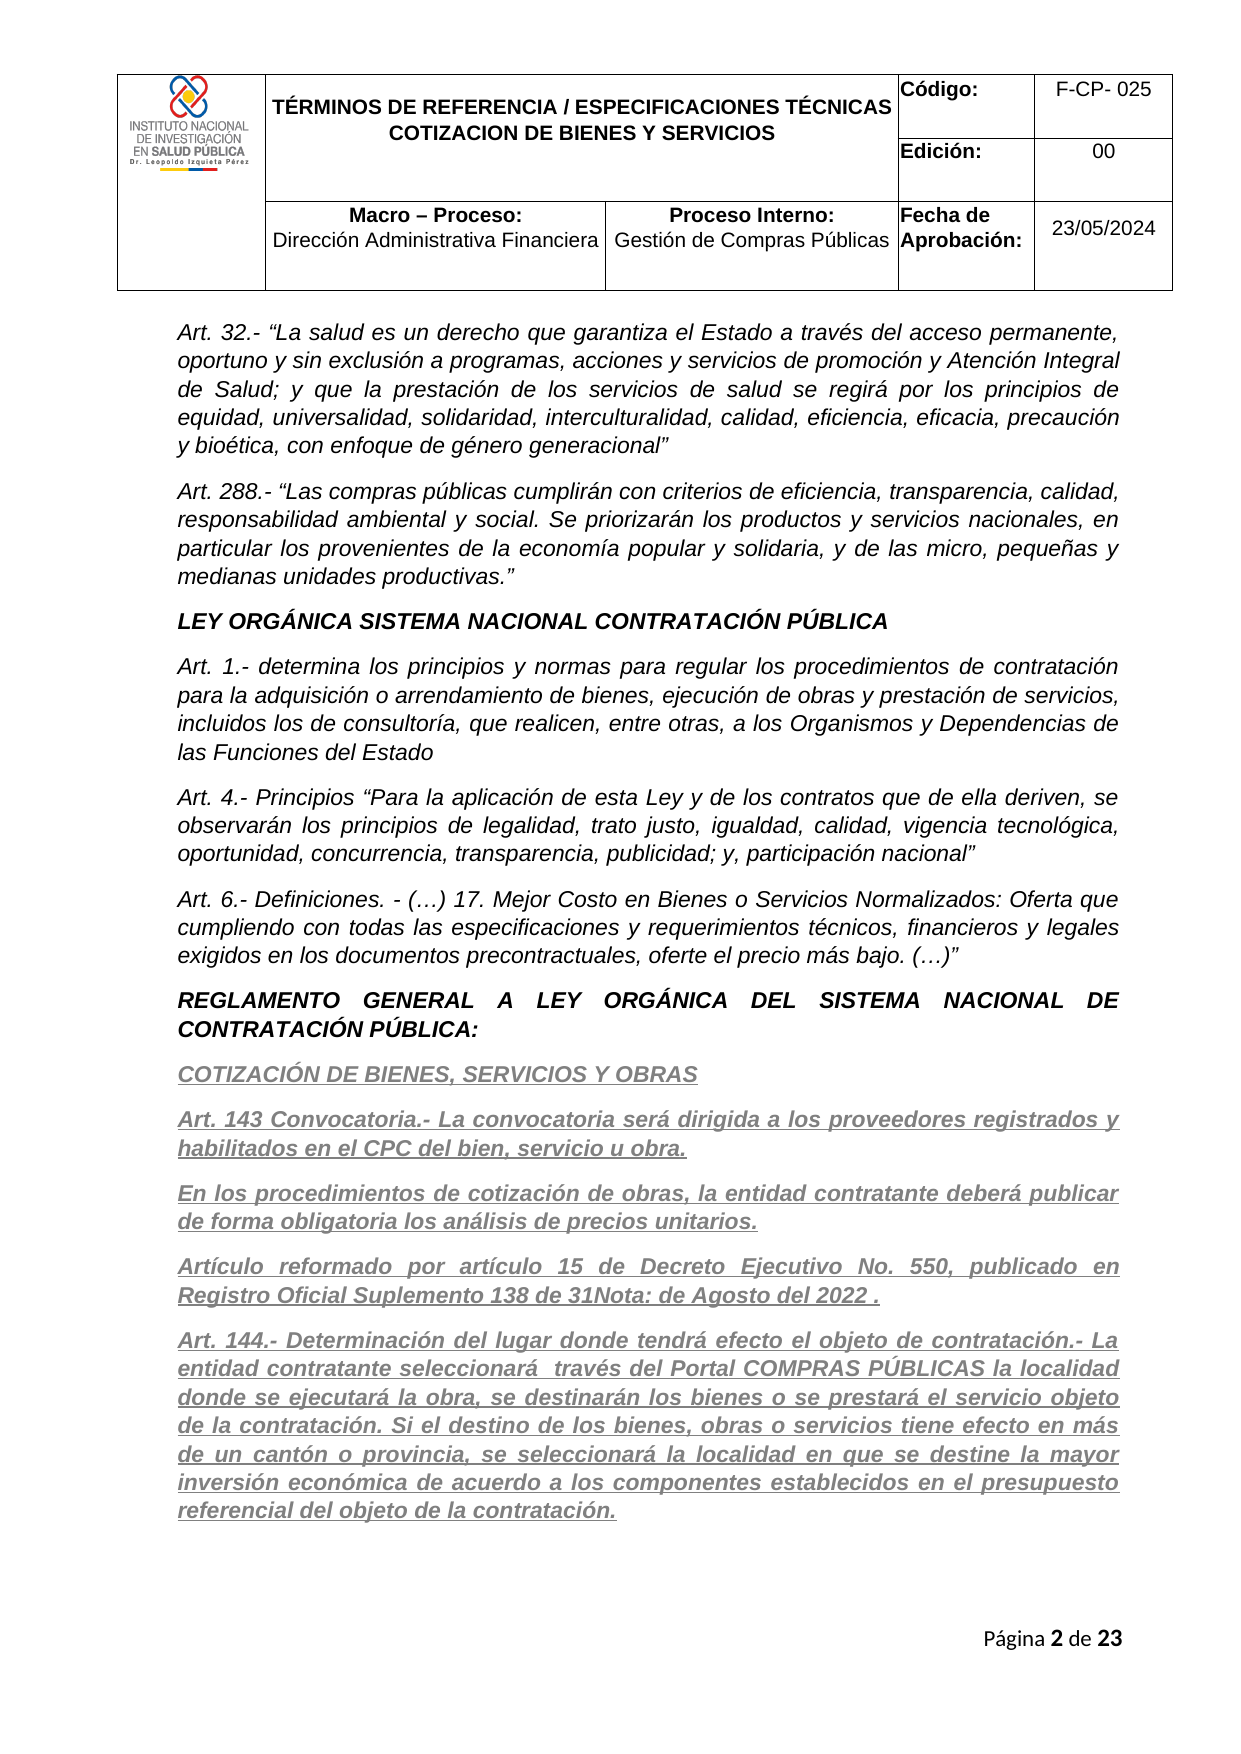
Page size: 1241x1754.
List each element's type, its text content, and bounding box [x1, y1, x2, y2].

text REGLAMENTO GENERAL A LEY ORGÁNICA DEL SISTEMA NACIONAL DE CONTRATACIÓN PÚBLICA: [177, 987, 1122, 1042]
text Art. 288.- “Las compras públicas cumplirán con criterios de eficiencia, transparencia, calidad, responsabilidad ambiental y social. Se priorizarán los productos y servicios nacionales, en particular los provenientes de la economía popular y solidaria, y de las micro, pequeñas y medianas unidades productivas.” [177, 478, 1122, 589]
text COTIZACIÓN DE BIENES, SERVICIOS Y OBRAS [177, 1061, 1122, 1087]
text En los procedimientos de cotización de obras, la entidad contratante deberá publicar de forma obligatoria los análisis de precios unitarios. [177, 1180, 1122, 1234]
text Art. 144.- Determinación del lugar donde tendrá efecto el objeto de contratación.- La entidad contratante seleccionará través del Portal COMPRAS PÚBLICAS la localidad donde se ejecutará la obra, se destinarán los bienes o se prestará el servicio objeto de la contratación. Si el destino de los bienes, obras o servicios tiene efecto en más de un cantón o provincia, se seleccionará la localidad en que se destine la mayor inversión económica de acuerdo a los componentes establecidos en el presupuesto referencial del objeto de la contratación. [177, 1327, 1122, 1524]
text Artículo reformado por artículo 15 de Decreto Ejecutivo No. 550, publicado en Registro Oficial Suplemento 138 de 31Nota: de Agosto del 2022 . [177, 1253, 1122, 1308]
text Art. 143 Convocatoria.- La convocatoria será dirigida a los proveedores registrados y habilitados en el CPC del bien, servicio u obra. [177, 1106, 1122, 1161]
picture [128, 75, 251, 173]
text Art. 6.- Definiciones. - (…) 17. Mejor Costo en Bienes o Servicios Normalizados: Oferta que cumpliendo con todas las especificaciones y requerimientos técnicos, financieros y legales exigidos en los documentos precontractuales, oferte el precio más bajo. (…)” [177, 886, 1122, 969]
text Art. 1.- determina los principios y normas para regular los procedimientos de contratación para la adquisición o arrendamiento de bienes, ejecución de obras y prestación de servicios, incluidos los de consultoría, que realicen, entre otras, a los Organismos y Dependencias de las Funciones del Estado [177, 653, 1122, 765]
text Art. 4.- Principios “Para la aplicación de esta Ley y de los contratos que de ella deriven, se observarán los principios de legalidad, trato justo, igualdad, calidad, vigencia tecnológica, oportunidad, concurrencia, transparencia, publicidad; y, participación nacional” [177, 783, 1122, 867]
text LEY ORGÁNICA SISTEMA NACIONAL CONTRATACIÓN PÚBLICA [177, 608, 1122, 634]
text Art. 32.- “La salud es un derecho que garantiza el Estado a través del acceso permanente, oportuno y sin exclusión a programas, acciones y servicios de promoción y Atención Integral de Salud; y que la prestación de los servicios de salud se regirá por los principios de equidad, universalidad, solidaridad, interculturalidad, calidad, eficiencia, eficacia, precaución y bioética, con enfoque de género generacional” [177, 319, 1122, 459]
